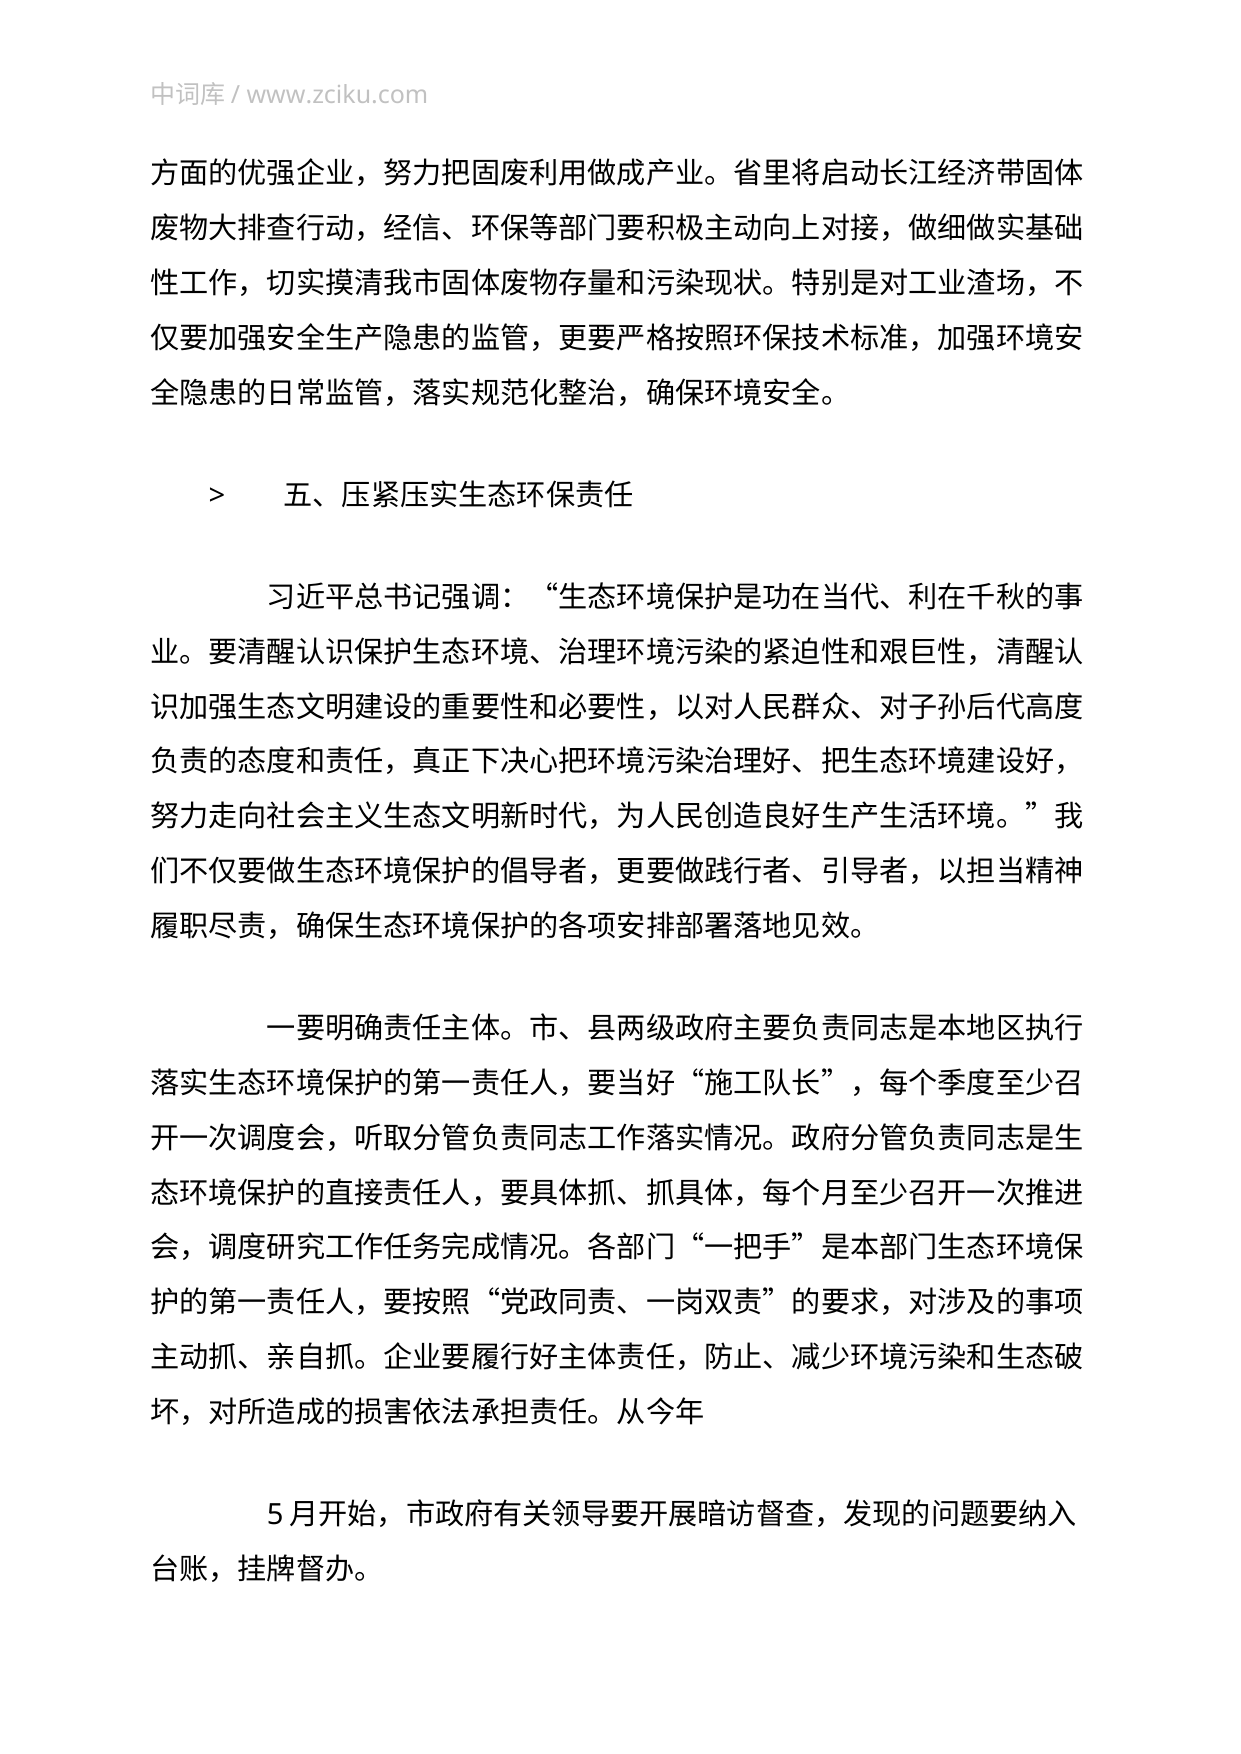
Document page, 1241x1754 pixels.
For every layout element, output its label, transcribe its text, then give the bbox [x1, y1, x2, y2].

text 一要明确责任主体。市、县两级政府主要负责同志是本地区执行落实生态环境保护的第一责任人，要当好“施工队长”，每个季度至少召开一次调度会，听取分管负责同志工作落实情况。政府分管负责同志是生态环境保护的直接责任人，要具体抓、抓具体，每个月至少召开一次推进会，调度研究工作任务完成情况。各部门“一把手”是本部门生态环境保护的第一责任人，要按照“党政同责、一岗双责”的要求，对涉及的事项主动抓、亲自抓。企业要履行好主体责任，防止、减少环境污染和生态破坏，对所造成的损害依法承担责任。从今年 [150, 1004, 1090, 1431]
text 5月开始，市政府有关领导要开展暗访督查，发现的问题要纳入台账，挂牌督办。 [150, 1491, 1090, 1588]
text 习近平总书记强调：“生态环境保护是功在当代、利在千秋的事业。要清醒认识保护生态环境、治理环境污染的紧迫性和艰巨性，清醒认识加强生态文明建设的重要性和必要性，以对人民群众、对子孙后代高度负责的态度和责任，真正下决心把环境污染治理好、把生态环境建设好，努力走向社会主义生态文明新时代，为人民创造良好生产生活环境。”我们不仅要做生态环境保护的倡导者，更要做践行者、引导者，以担当精神履职尽责，确保生态环境保护的各项安排部署落地见效。 [150, 573, 1090, 945]
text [150, 150, 1090, 412]
text > 五、压紧压实生态环保责任 [150, 471, 1090, 514]
